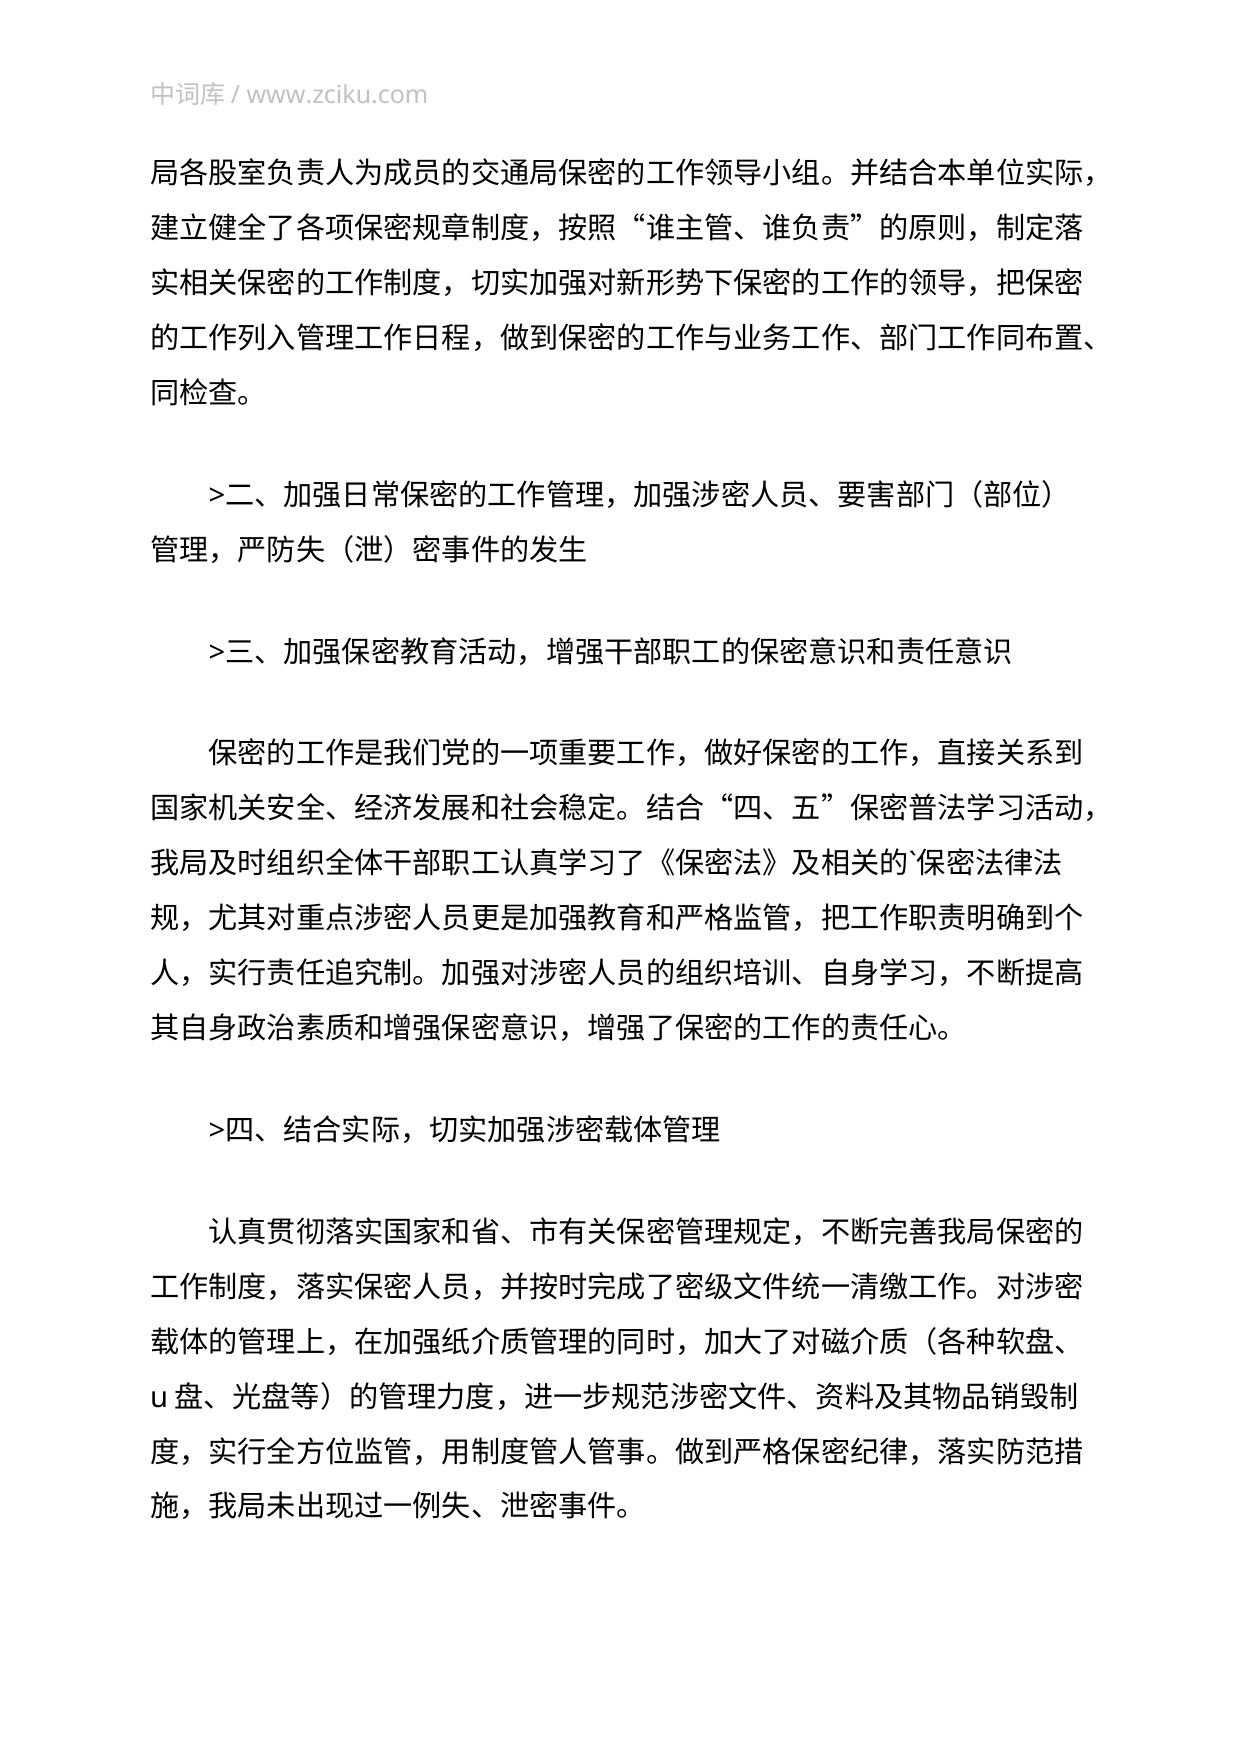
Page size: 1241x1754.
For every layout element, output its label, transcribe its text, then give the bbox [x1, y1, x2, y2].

text 认真贯彻落实国家和省、市有关保密管理规定，不断完善我局保密的工作制度，落实保密人员，并按时完成了密级文件统一清缴工作。对涉密载体的管理上，在加强纸介质管理的同时，加大了对磁介质（各种软盘、u盘、光盘等）的管理力度，进一步规范涉密文件、资料及其物品销毁制度，实行全方位监管，用制度管人管事。做到严格保密纪律，落实防范措施，我局未出现过一例失、泄密事件。 [150, 1208, 1090, 1525]
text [150, 150, 1090, 412]
text >四、结合实际，切实加强涉密载体管理 [150, 1106, 1090, 1149]
text >三、加强保密教育活动，增强干部职工的保密意识和责任意识 [150, 628, 1090, 671]
text >二、加强日常保密的工作管理，加强涉密人员、要害部门（部位）管理，严防失（泄）密事件的发生 [150, 471, 1090, 569]
text 保密的工作是我们党的一项重要工作，做好保密的工作，直接关系到国家机关安全、经济发展和社会稳定。结合“四、五”保密普法学习活动，我局及时组织全体干部职工认真学习了《保密法》及相关的`保密法律法规，尤其对重点涉密人员更是加强教育和严格监管，把工作职责明确到个人，实行责任追究制。加强对涉密人员的组织培训、自身学习，不断提高其自身政治素质和增强保密意识，增强了保密的工作的责任心。 [150, 730, 1090, 1047]
